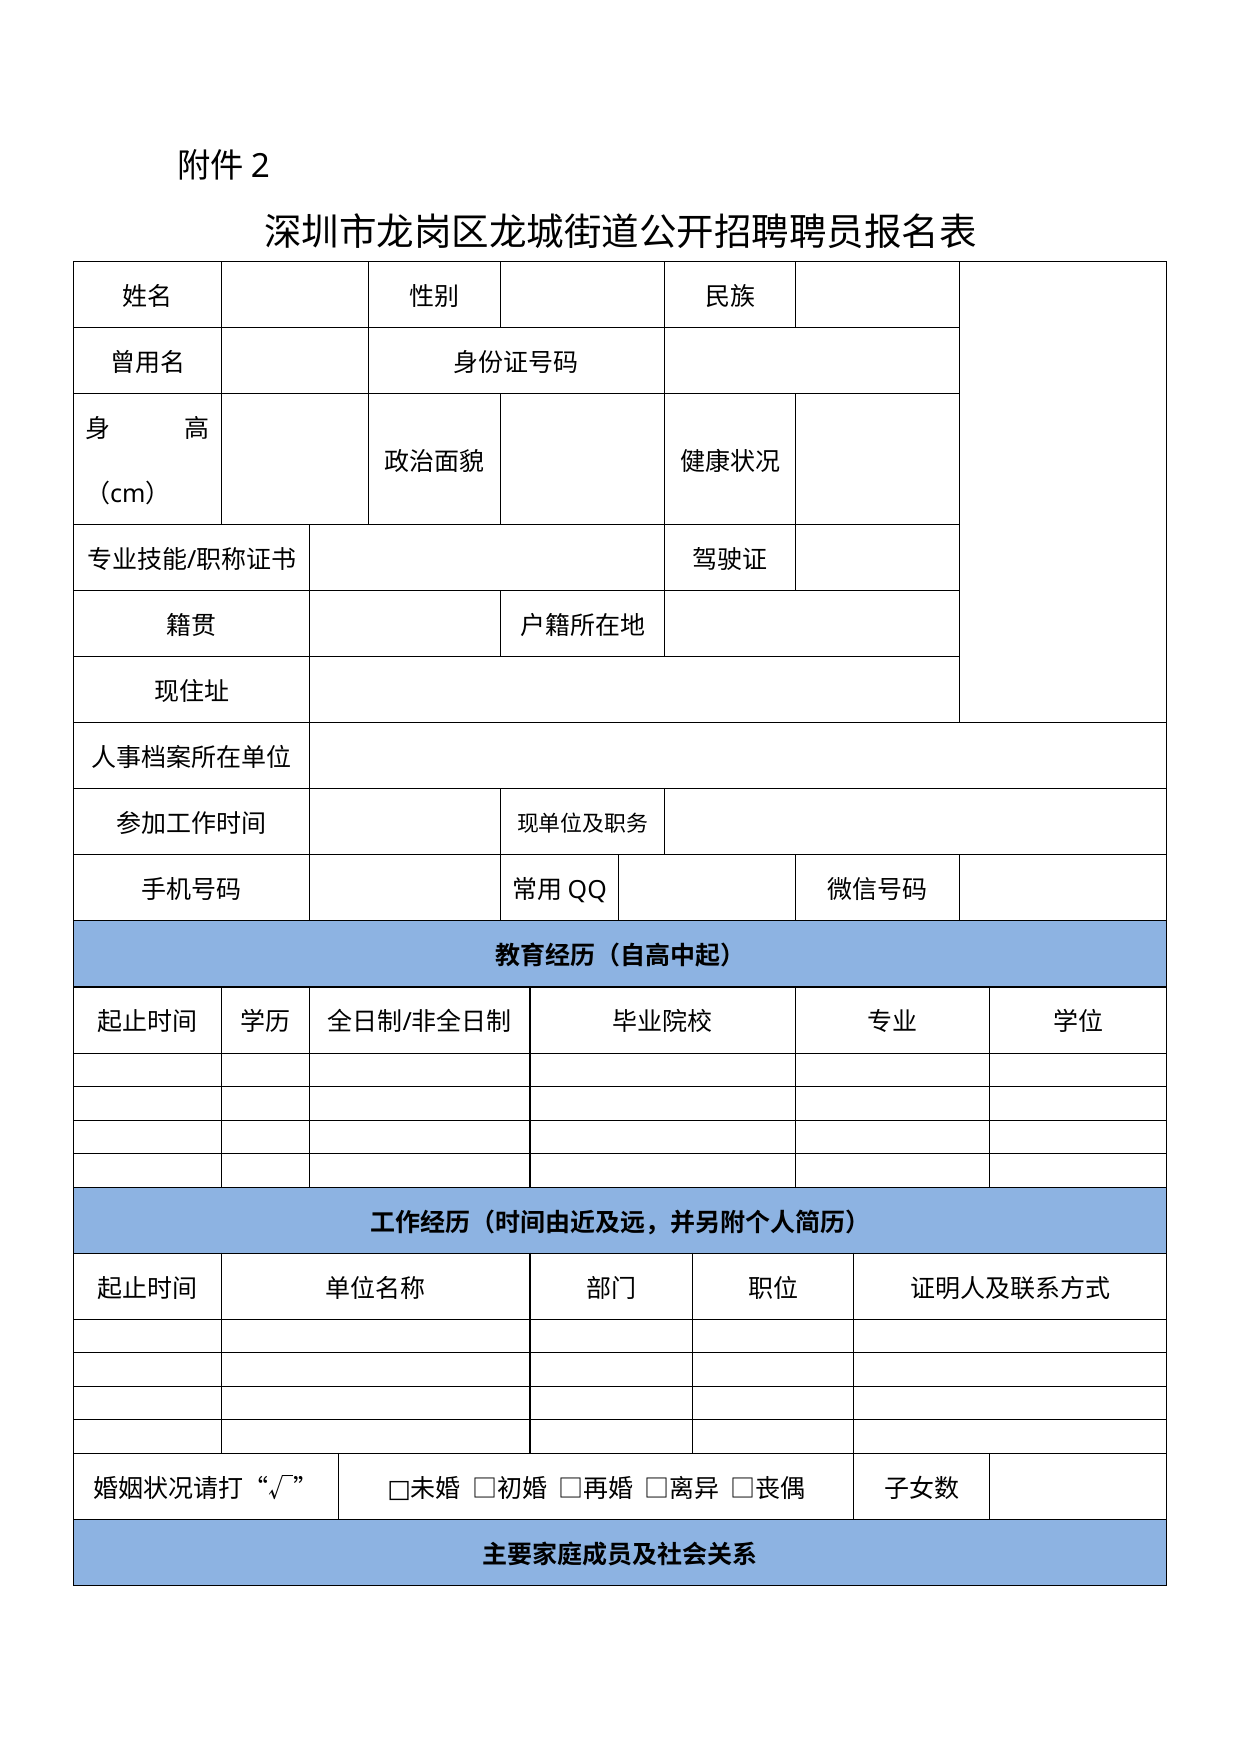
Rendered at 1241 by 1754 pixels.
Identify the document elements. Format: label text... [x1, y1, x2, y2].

table_cell [222, 1121, 309, 1153]
table_cell □未婚 □初婚 □再婚 □离异 □丧偶 [339, 1454, 853, 1519]
table_cell 职位 [693, 1254, 853, 1319]
table_cell 驾驶证 [665, 525, 795, 590]
table_cell [74, 1320, 221, 1352]
table_cell 现住址 [74, 657, 309, 722]
table_cell [960, 855, 1166, 920]
table_header 民族 [665, 262, 795, 327]
table_cell 主要家庭成员及社会关系 [74, 1520, 1166, 1585]
table_cell 婚姻状况请打“√” [74, 1454, 338, 1519]
table_cell [222, 1353, 529, 1386]
table_cell 政治面貌 [369, 394, 500, 524]
text 深圳市龙岗区龙城街道公开招聘聘员报名表 [177, 196, 1063, 261]
table_cell [990, 1154, 1166, 1187]
table_cell 起止时间 [74, 1254, 221, 1319]
table_cell [854, 1353, 1166, 1386]
table_cell 全日制/非全日制 [310, 988, 529, 1052]
table_cell 健康状况 [665, 394, 795, 524]
table_cell 工作经历（时间由近及远，并另附个人简历） [74, 1188, 1166, 1253]
table_cell [693, 1387, 853, 1419]
table_cell [310, 1154, 529, 1187]
table_cell [531, 1087, 795, 1119]
table_cell [796, 525, 959, 590]
table_cell 子女数 [854, 1454, 989, 1519]
table_cell [531, 1121, 795, 1153]
text 附件2 [177, 131, 1063, 196]
table_cell 身高（cm） [74, 394, 221, 524]
table_cell [74, 1121, 221, 1153]
table_cell [310, 723, 1166, 788]
table_cell [74, 1154, 221, 1187]
table_cell [310, 855, 500, 920]
table_cell [74, 1054, 221, 1086]
table_cell [310, 789, 500, 854]
table_cell 身份证号码 [369, 328, 664, 393]
table_cell [74, 1387, 221, 1419]
table_cell 学历 [222, 988, 309, 1052]
table_cell [693, 1353, 853, 1386]
table_cell [796, 1087, 989, 1119]
table_cell [531, 1387, 692, 1419]
table_cell 户籍所在地 [501, 591, 664, 656]
table_cell 现单位及职务 [501, 789, 664, 854]
table_cell [531, 1320, 692, 1352]
table_cell 学位 [990, 988, 1166, 1052]
table_header 性别 [369, 262, 500, 327]
table_header [222, 262, 368, 327]
table_cell [854, 1420, 1166, 1453]
table_cell [693, 1320, 853, 1352]
table_cell 起止时间 [74, 988, 221, 1052]
table_cell [74, 1087, 221, 1119]
table_cell [531, 1154, 795, 1187]
table_cell 手机号码 [74, 855, 309, 920]
table_cell [222, 328, 368, 393]
table_cell 常用QQ [501, 855, 618, 920]
table_cell [222, 1154, 309, 1187]
table_cell 教育经历（自高中起） [74, 921, 1166, 986]
table_header [501, 262, 664, 327]
table_cell [990, 1087, 1166, 1119]
table_cell [665, 789, 1166, 854]
table_cell [310, 525, 664, 590]
table_cell [531, 1420, 692, 1453]
table_cell 证明人及联系方式 [854, 1254, 1166, 1319]
table_cell [796, 1054, 989, 1086]
table_cell [222, 1320, 529, 1352]
table_cell 籍贯 [74, 591, 309, 656]
table_cell [531, 1054, 795, 1086]
table_cell [222, 1387, 529, 1419]
table_cell [990, 1454, 1166, 1519]
table_cell [74, 1353, 221, 1386]
table_cell 参加工作时间 [74, 789, 309, 854]
table_cell 人事档案所在单位 [74, 723, 309, 788]
table_cell [796, 1154, 989, 1187]
table_cell [310, 1087, 529, 1119]
table_cell [665, 591, 959, 656]
table_cell [531, 1353, 692, 1386]
table_cell [796, 394, 959, 524]
table_cell [693, 1420, 853, 1453]
table_cell 单位名称 [222, 1254, 529, 1319]
table_cell [310, 591, 500, 656]
table_cell [310, 657, 959, 722]
table_cell [310, 1121, 529, 1153]
table_cell 部门 [531, 1254, 692, 1319]
table_cell [854, 1320, 1166, 1352]
table_cell [222, 1054, 309, 1086]
table_cell [619, 855, 795, 920]
table_cell [501, 394, 664, 524]
table_cell [796, 1121, 989, 1153]
table_cell [854, 1387, 1166, 1419]
table_cell [222, 1087, 309, 1119]
table_cell [74, 1420, 221, 1453]
table_header [796, 262, 959, 327]
table_cell [990, 1054, 1166, 1086]
table_cell 微信号码 [796, 855, 959, 920]
table_cell [222, 394, 368, 524]
table_cell 专业技能/职称证书 [74, 525, 309, 590]
table_header 姓名 [74, 262, 221, 327]
table_cell [665, 328, 959, 393]
table_cell [990, 1121, 1166, 1153]
table_header [960, 262, 1166, 722]
table_cell 曾用名 [74, 328, 221, 393]
table_cell 专业 [796, 988, 989, 1052]
table_cell [310, 1054, 529, 1086]
table_cell [222, 1420, 529, 1453]
table_cell 毕业院校 [531, 988, 795, 1052]
